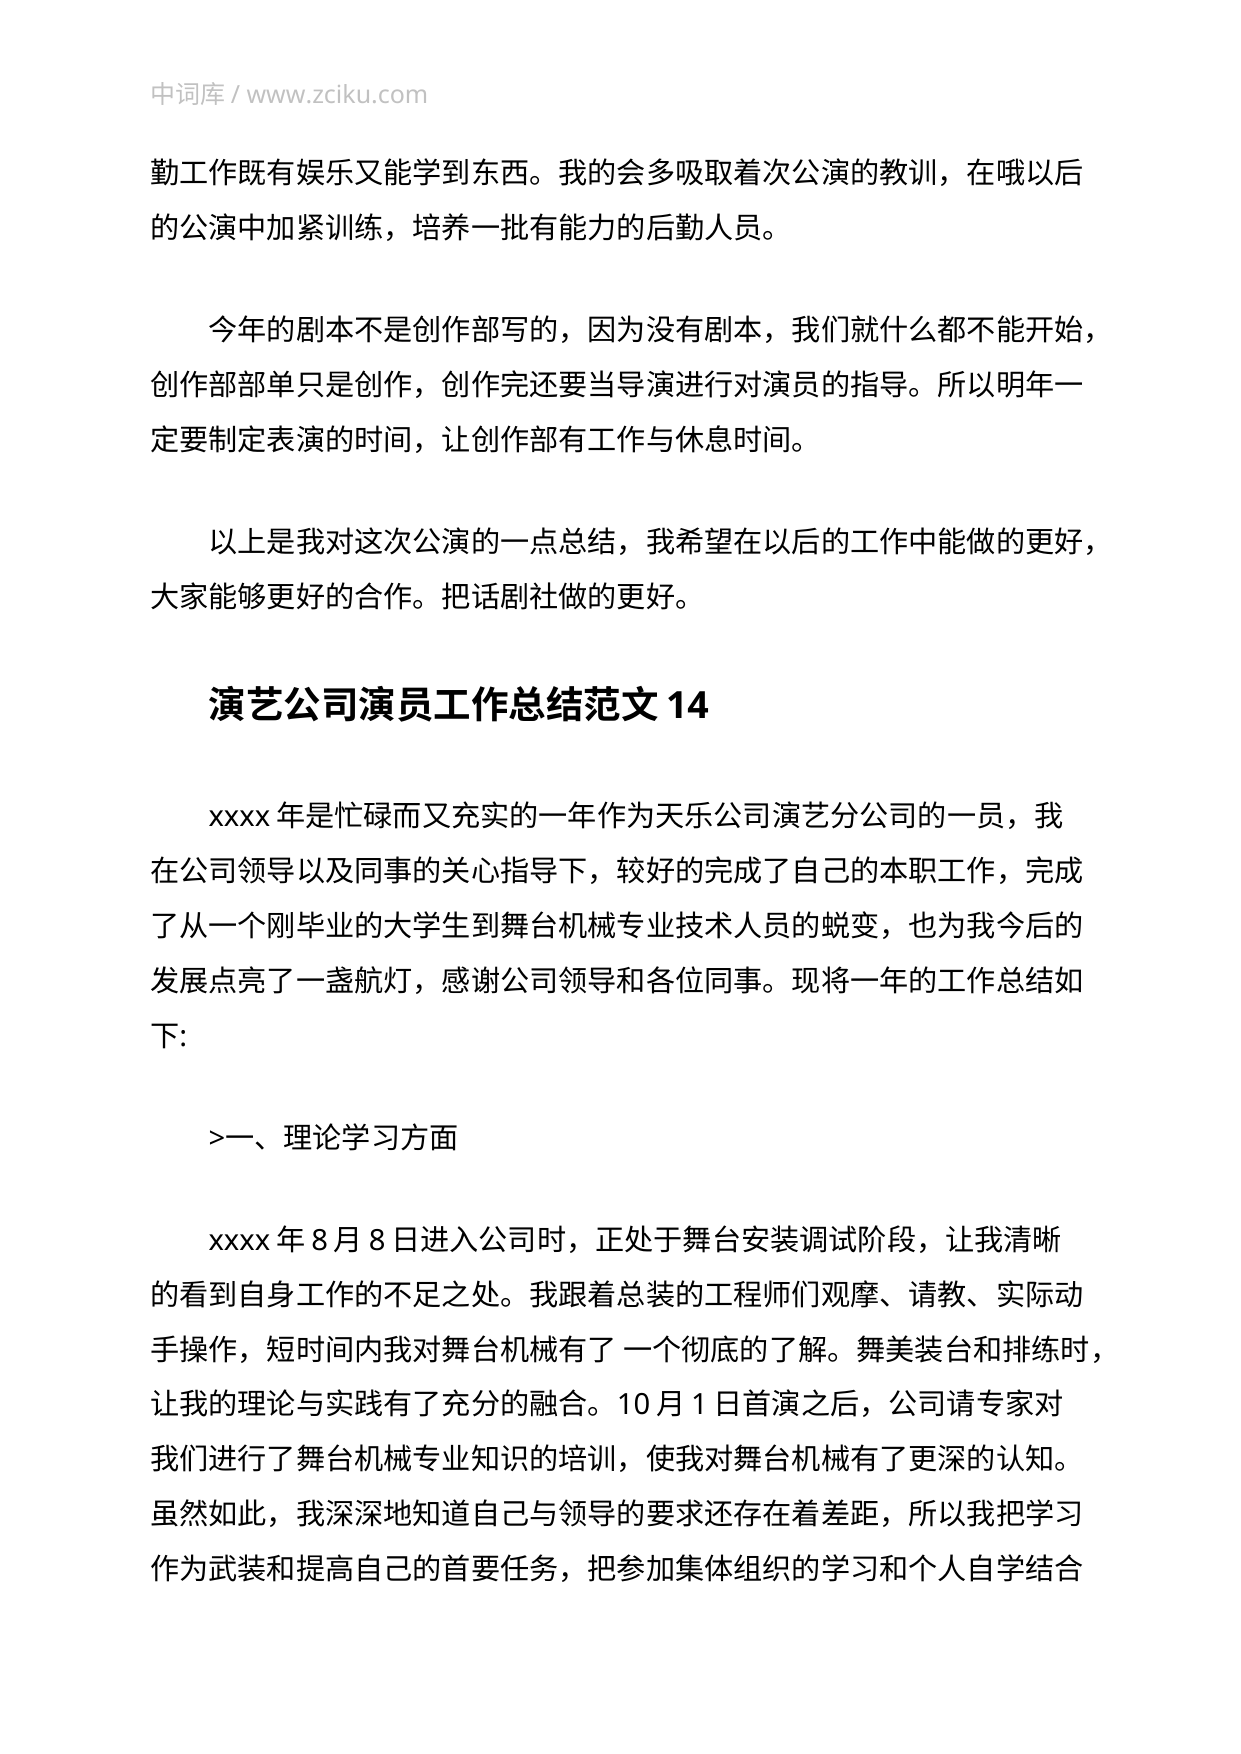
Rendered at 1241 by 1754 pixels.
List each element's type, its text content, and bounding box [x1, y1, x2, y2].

text xxxx年是忙碌而又充实的一年作为天乐公司演艺分公司的一员，我在公司领导以及同事的关心指导下，较好的完成了自己的本职工作，完成了从一个刚毕业的大学生到舞台机械专业技术人员的蜕变，也为我今后的发展点亮了一盏航灯，感谢公司领导和各位同事。现将一年的工作总结如下: [150, 792, 1090, 1054]
text 演艺公司演员工作总结范文14 [150, 675, 1090, 729]
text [150, 150, 1090, 247]
text 今年的剧本不是创作部写的，因为没有剧本，我们就什么都不能开始，创作部部单只是创作，创作完还要当导演进行对演员的指导。所以明年一定要制定表演的时间，让创作部有工作与休息时间。 [150, 307, 1090, 459]
text 以上是我对这次公演的一点总结，我希望在以后的工作中能做的更好，大家能够更好的合作。把话剧社做的更好。 [150, 518, 1090, 615]
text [150, 1216, 1090, 1588]
text >一、理论学习方面 [150, 1114, 1090, 1157]
